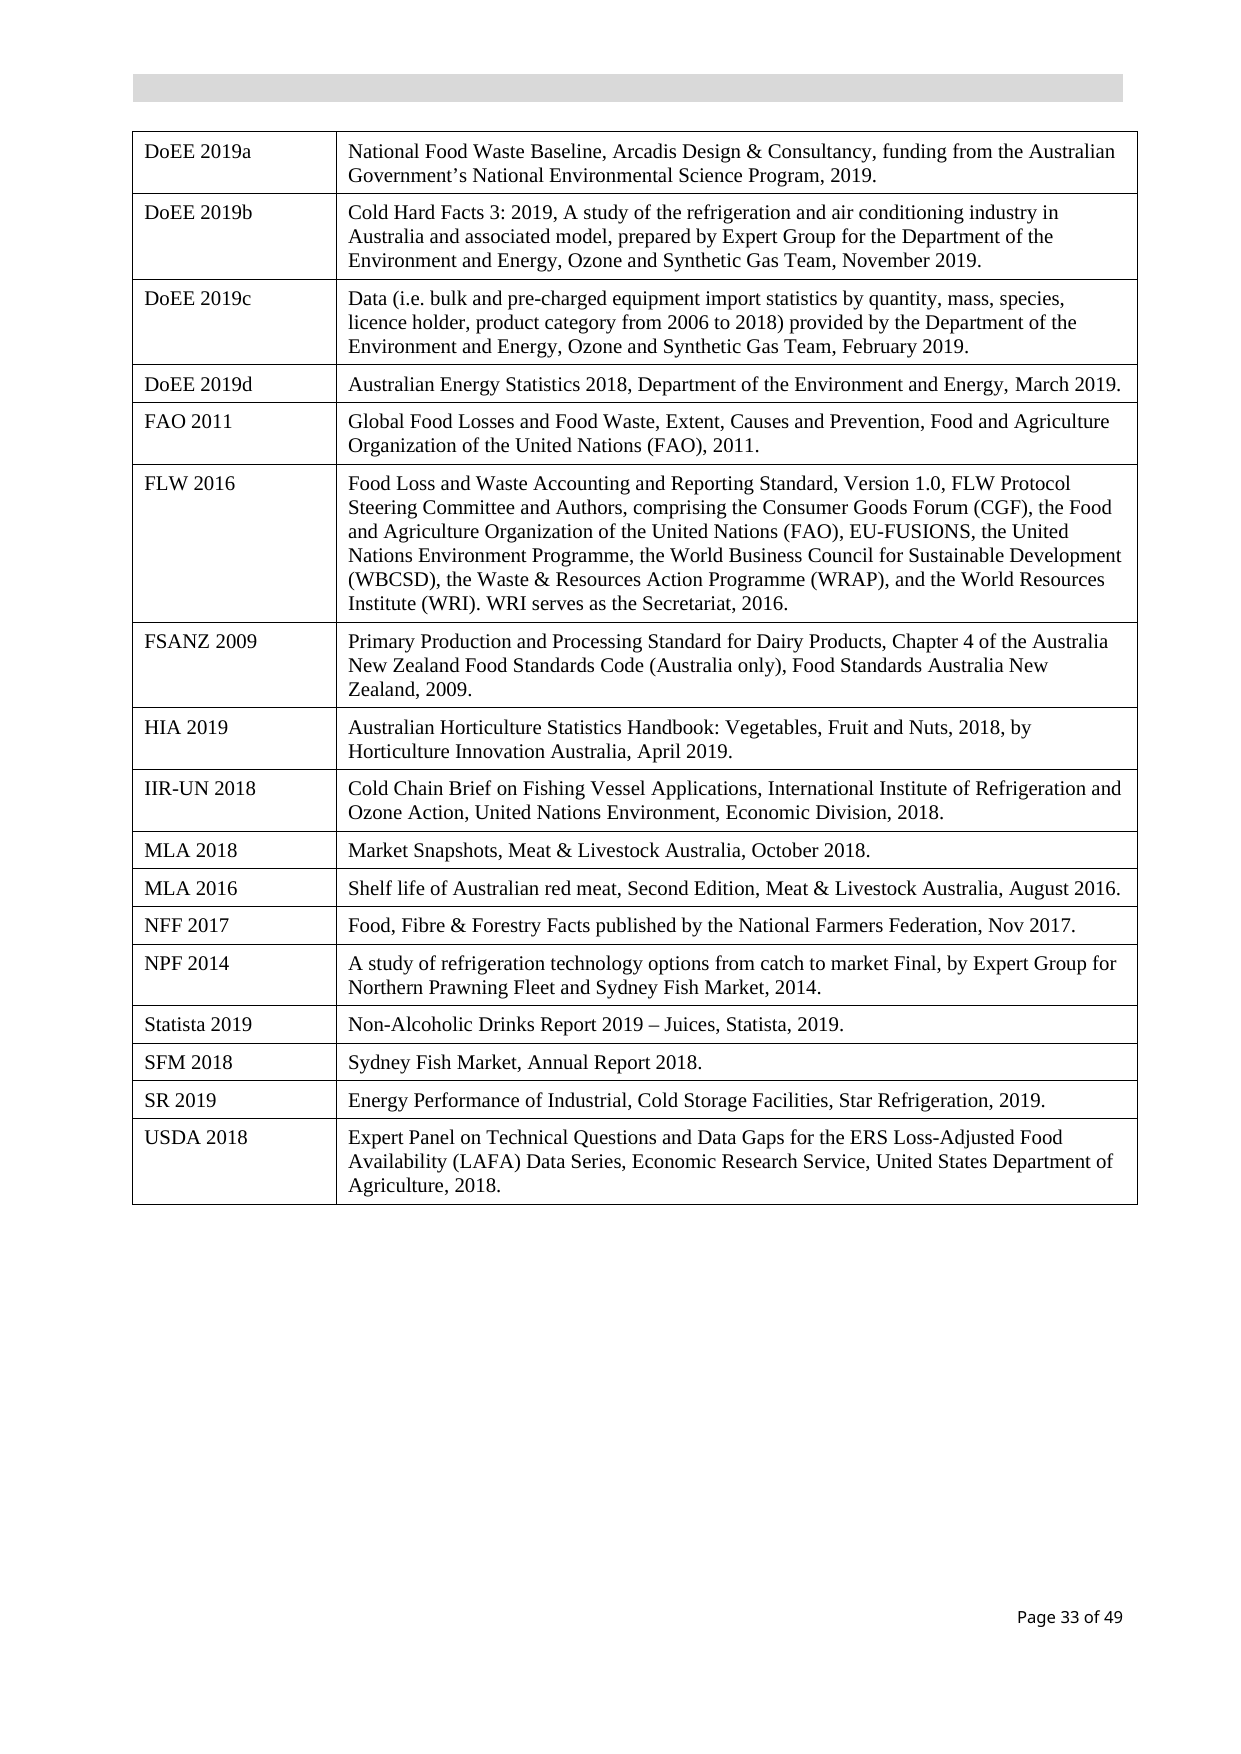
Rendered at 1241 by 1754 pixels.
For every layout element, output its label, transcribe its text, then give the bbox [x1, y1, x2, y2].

table_cell A study of refrigeration technology options from catch to market Final, by Expert Group for Northern Prawning Fleet and Sydney Fish Market, 2014. [337, 945, 1137, 1005]
table_cell HIA 2019 [133, 708, 336, 769]
table_cell Australian Energy Statistics 2018, Department of the Environment and Energy, March 2019. [337, 365, 1137, 402]
table_cell Shelf life of Australian red meat, Second Edition, Meat & Livestock Australia, August 2016. [337, 869, 1137, 906]
table_cell Cold Chain Brief on Fishing Vessel Applications, International Institute of Refrigeration and Ozone Action, United Nations Environment, Economic Division, 2018. [337, 770, 1137, 831]
table_cell SFM 2018 [133, 1044, 336, 1080]
table_cell Australian Horticulture Statistics Handbook: Vegetables, Fruit and Nuts, 2018, by Horticulture Innovation Australia, April 2019. [337, 708, 1137, 769]
table_cell MLA 2016 [133, 869, 336, 906]
table_cell FSANZ 2009 [133, 623, 336, 707]
table_cell DoEE 2019d [133, 365, 336, 402]
table_cell DoEE 2019c [133, 280, 336, 364]
table_cell MLA 2018 [133, 832, 336, 868]
table_cell Statista 2019 [133, 1006, 336, 1043]
table_cell Cold Hard Facts 3: 2019, A study of the refrigeration and air conditioning industry in Australia and associated model, prepared by Expert Group for the Department of the Environment and Energy, Ozone and Synthetic Gas Team, November 2019. [337, 194, 1137, 279]
table_cell DoEE 2019a [133, 132, 336, 193]
table_cell Food Loss and Waste Accounting and Reporting Standard, Version 1.0, FLW Protocol Steering Committee and Authors, comprising the Consumer Goods Forum (CGF), the Food and Agriculture Organization of the United Nations (FAO), EU-FUSIONS, the United Nations Environment Programme, the World Business Council for Sustainable Development (WBCSD), the Waste & Resources Action Programme (WRAP), and the World Resources Institute (WRI). WRI serves as the Secretariat, 2016. [337, 465, 1137, 622]
table_cell USDA 2018 [133, 1119, 336, 1204]
table_cell IIR-UN 2018 [133, 770, 336, 831]
table_cell National Food Waste Baseline, Arcadis Design & Consultancy, funding from the Australian Government’s National Environmental Science Program, 2019. [337, 132, 1137, 193]
table_cell Non-Alcoholic Drinks Report 2019 – Juices, Statista, 2019. [337, 1006, 1137, 1043]
table_cell SR 2019 [133, 1081, 336, 1118]
table_cell Global Food Losses and Food Waste, Extent, Causes and Prevention, Food and Agriculture Organization of the United Nations (FAO), 2011. [337, 403, 1137, 464]
table_cell NPF 2014 [133, 945, 336, 1005]
table_cell FAO 2011 [133, 403, 336, 464]
table_cell Food, Fibre & Forestry Facts published by the National Farmers Federation, Nov 2017. [337, 907, 1137, 943]
table_cell Expert Panel on Technical Questions and Data Gaps for the ERS Loss-Adjusted Food Availability (LAFA) Data Series, Economic Research Service, United States Department of Agriculture, 2018. [337, 1119, 1137, 1204]
table_cell Energy Performance of Industrial, Cold Storage Facilities, Star Refrigeration, 2019. [337, 1081, 1137, 1118]
table_cell Market Snapshots, Meat & Livestock Australia, October 2018. [337, 832, 1137, 868]
table_cell Sydney Fish Market, Annual Report 2018. [337, 1044, 1137, 1080]
table_cell Primary Production and Processing Standard for Dairy Products, Chapter 4 of the Australia New Zealand Food Standards Code (Australia only), Food Standards Australia New Zealand, 2009. [337, 623, 1137, 707]
table_cell FLW 2016 [133, 465, 336, 622]
table_cell NFF 2017 [133, 907, 336, 943]
table_cell Data (i.e. bulk and pre-charged equipment import statistics by quantity, mass, species, licence holder, product category from 2006 to 2018) provided by the Department of the Environment and Energy, Ozone and Synthetic Gas Team, February 2019. [337, 280, 1137, 364]
table_cell DoEE 2019b [133, 194, 336, 279]
